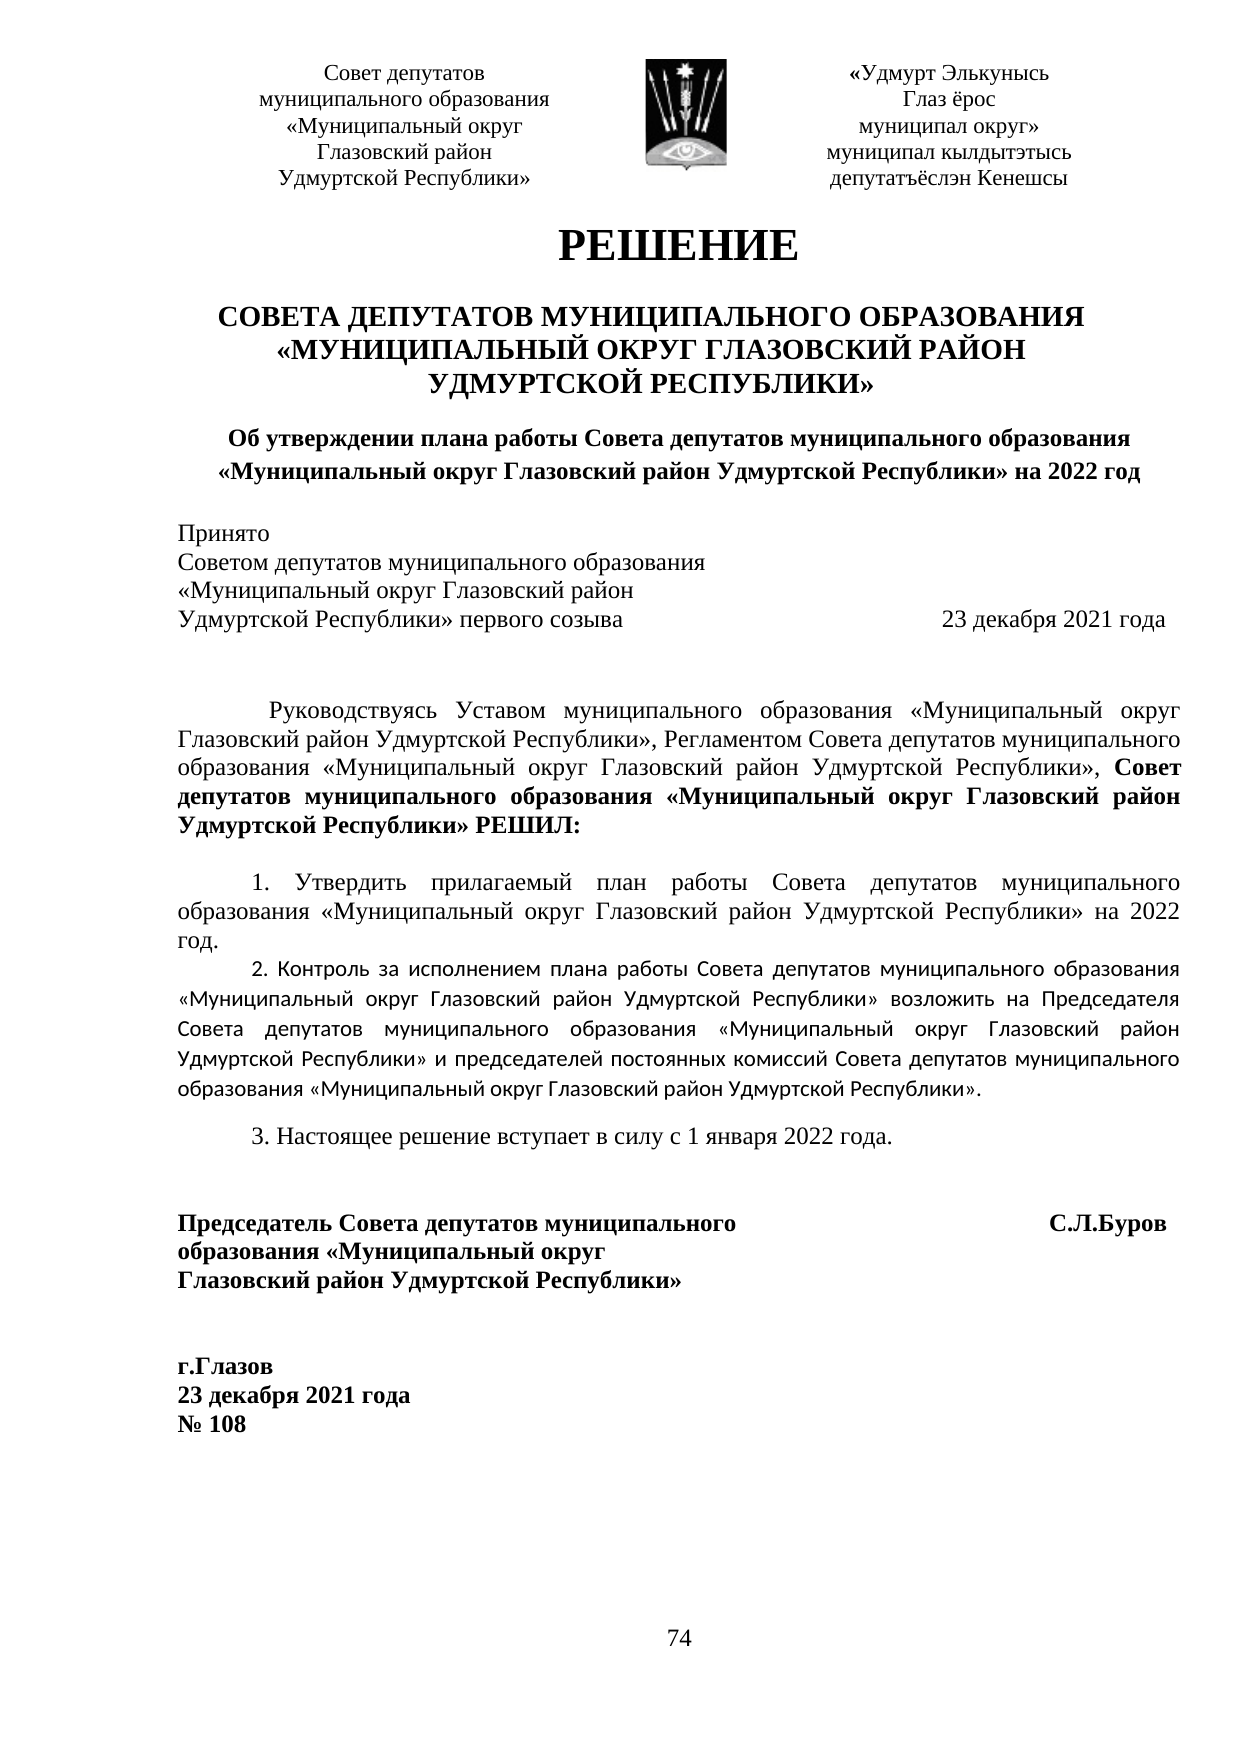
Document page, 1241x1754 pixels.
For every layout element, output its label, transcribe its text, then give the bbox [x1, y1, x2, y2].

text «МУНИЦИПАЛЬНЫЙ ОКРУГ ГЛАЗОВСКИЙ РАЙОН [121, 332, 1181, 366]
text Глазовский район Удмуртской Республики» [177, 1265, 1181, 1294]
picture [645, 59, 727, 172]
text Принято [177, 518, 1181, 547]
text Удмуртской Республики» первого созыва 23 декабря 2021 года [177, 604, 1181, 633]
text 3. Настоящее решение вступает в силу с 1 января 2022 года. [177, 1121, 1181, 1150]
text г.Глазов [177, 1351, 1181, 1380]
text 23 декабря 2021 года [177, 1380, 1181, 1409]
text Председатель Совета депутатов муниципального С.Л.Буров образования «Муниципальный округ [177, 1208, 1181, 1265]
table_header Совет депутатов муниципального образования «Муниципальный округ Глазовский район Удмуртской Республики» [177, 59, 631, 217]
text РЕШЕНИЕ [177, 217, 1181, 270]
table_header «Удмурт Элькунысь Глаз ёрос муниципал округ» муниципал кылдытэтысь депутатъёслэн Кенешсы [750, 59, 1148, 217]
text 1. Утвердить прилагаемый план работы Совета депутатов муниципального образования «Муниципальный округ Глазовский район Удмуртской Республики» на 2022 год. [177, 867, 1181, 954]
text Об утверждении плана работы Совета депутатов муниципального образования «Муниципальный округ Глазовский район Удмуртской Республики» на 2022 год [177, 423, 1181, 485]
text № 108 [177, 1409, 1181, 1438]
table_header [631, 59, 750, 217]
list 2. Контроль за исполнением плана работы Совета депутатов муниципального образования «Муниципальный округ Глазовский район Удмуртской Республики» возложить на Председателя Совета депутатов муниципального образования «Муниципальный округ Глазовский район Удмуртской Республики» и председателей постоянных комиссий Совета депутатов муниципального образования «Муниципальный округ Глазовский район Удмуртской Республики». [177, 954, 1181, 1102]
text УДМУРТСКОЙ РЕСПУБЛИКИ» [121, 366, 1181, 399]
text Советом депутатов муниципального образования [177, 547, 1181, 576]
text «Муниципальный округ Глазовский район [177, 576, 1181, 604]
text Руководствуясь Уставом муниципального образования «Муниципальный округ Глазовский район Удмуртской Республики», Регламентом Совета депутатов муниципального образования «Муниципальный округ Глазовский район Удмуртской Республики», Совет депутатов муниципального образования «Муниципальный округ Глазовский район Удмуртской Республики» РЕШИЛ: [177, 695, 1181, 839]
text СОВЕТА ДЕПУТАТОВ МУНИЦИПАЛЬНОГО ОБРАЗОВАНИЯ [121, 299, 1181, 332]
